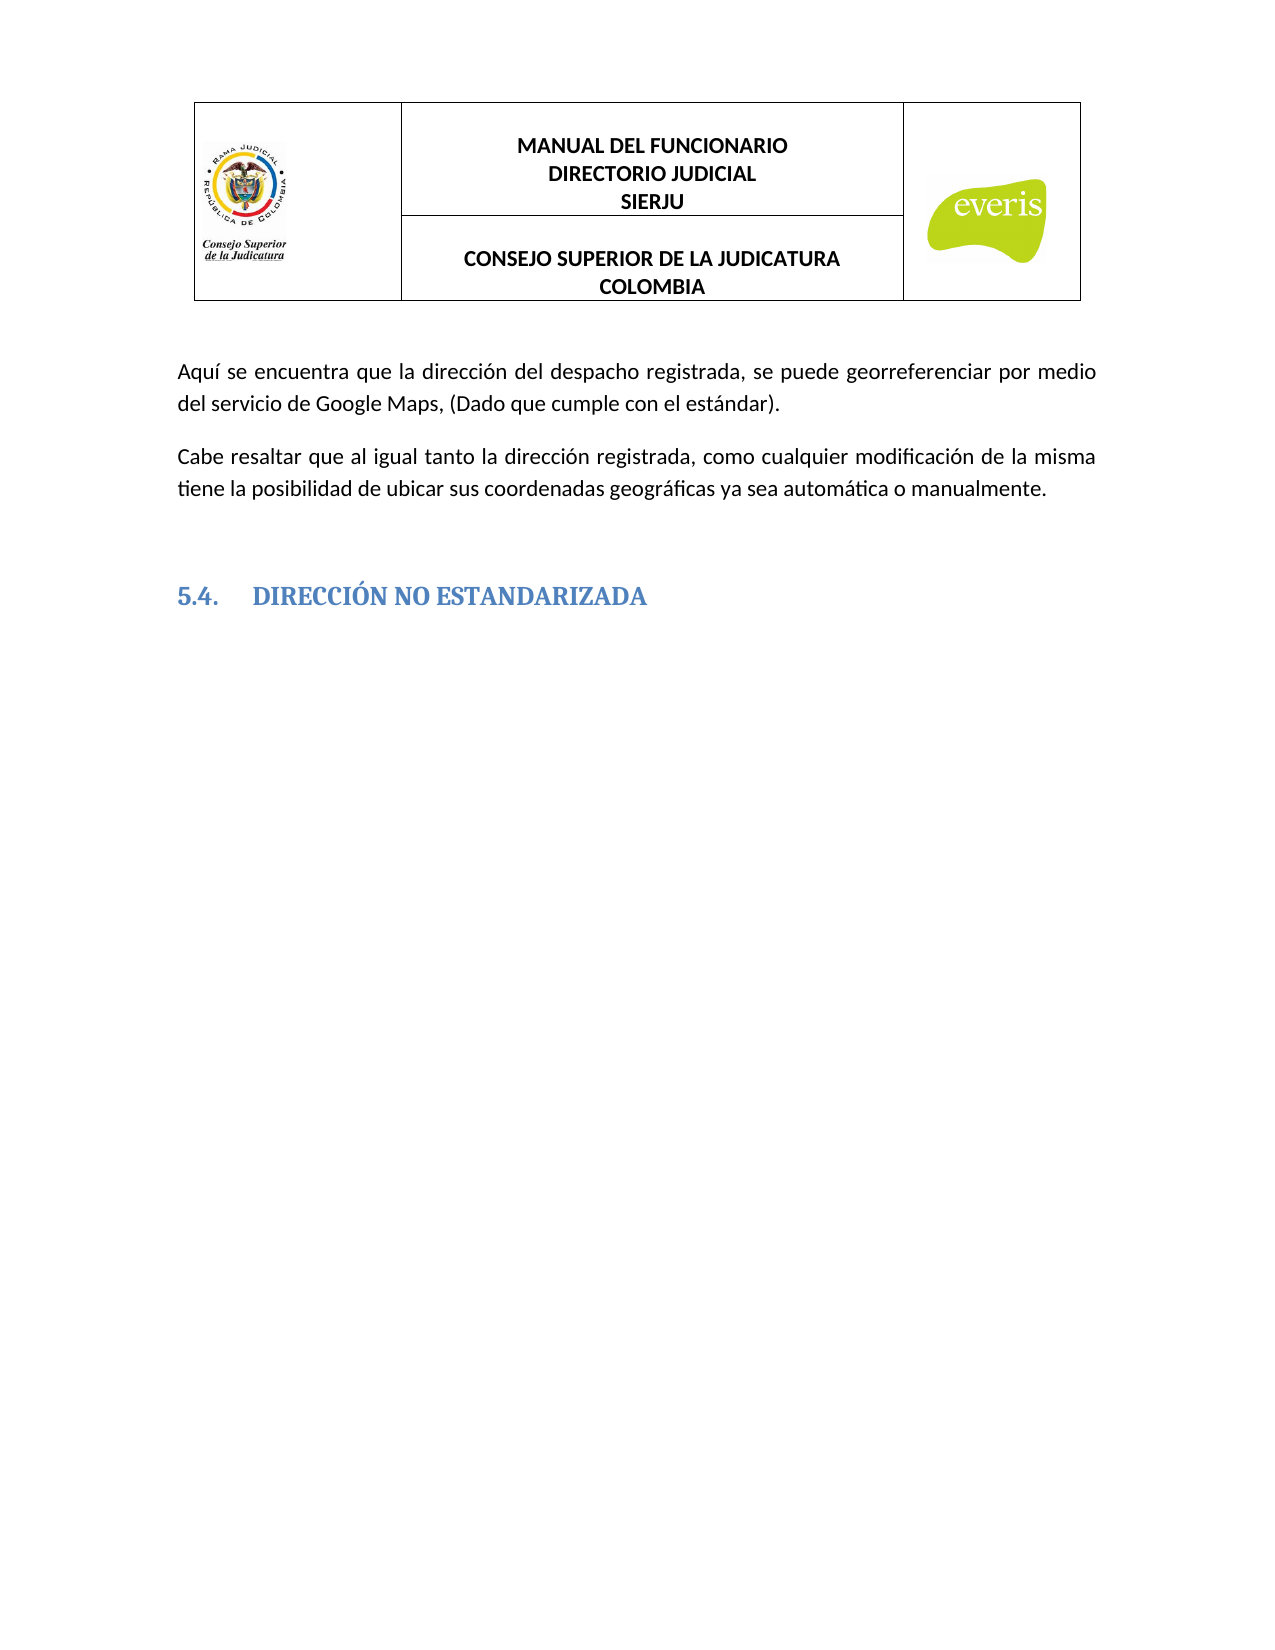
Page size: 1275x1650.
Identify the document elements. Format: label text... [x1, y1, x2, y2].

subtitle DIRECCIÓN NO ESTANDARIZADA [177, 581, 1098, 612]
text Cabe resaltar que al igual tanto la dirección registrada, como cualquier modificación de la misma tiene la posibilidad de ubicar sus coordenadas geográficas ya sea automática o manualmente. [177, 442, 1098, 502]
picture [201, 141, 287, 261]
text Aquí se encuentra que la dirección del despacho registrada, se puede georreferenciar por medio del servicio de Google Maps, (Dado que cumple con el estándar). [177, 357, 1098, 417]
